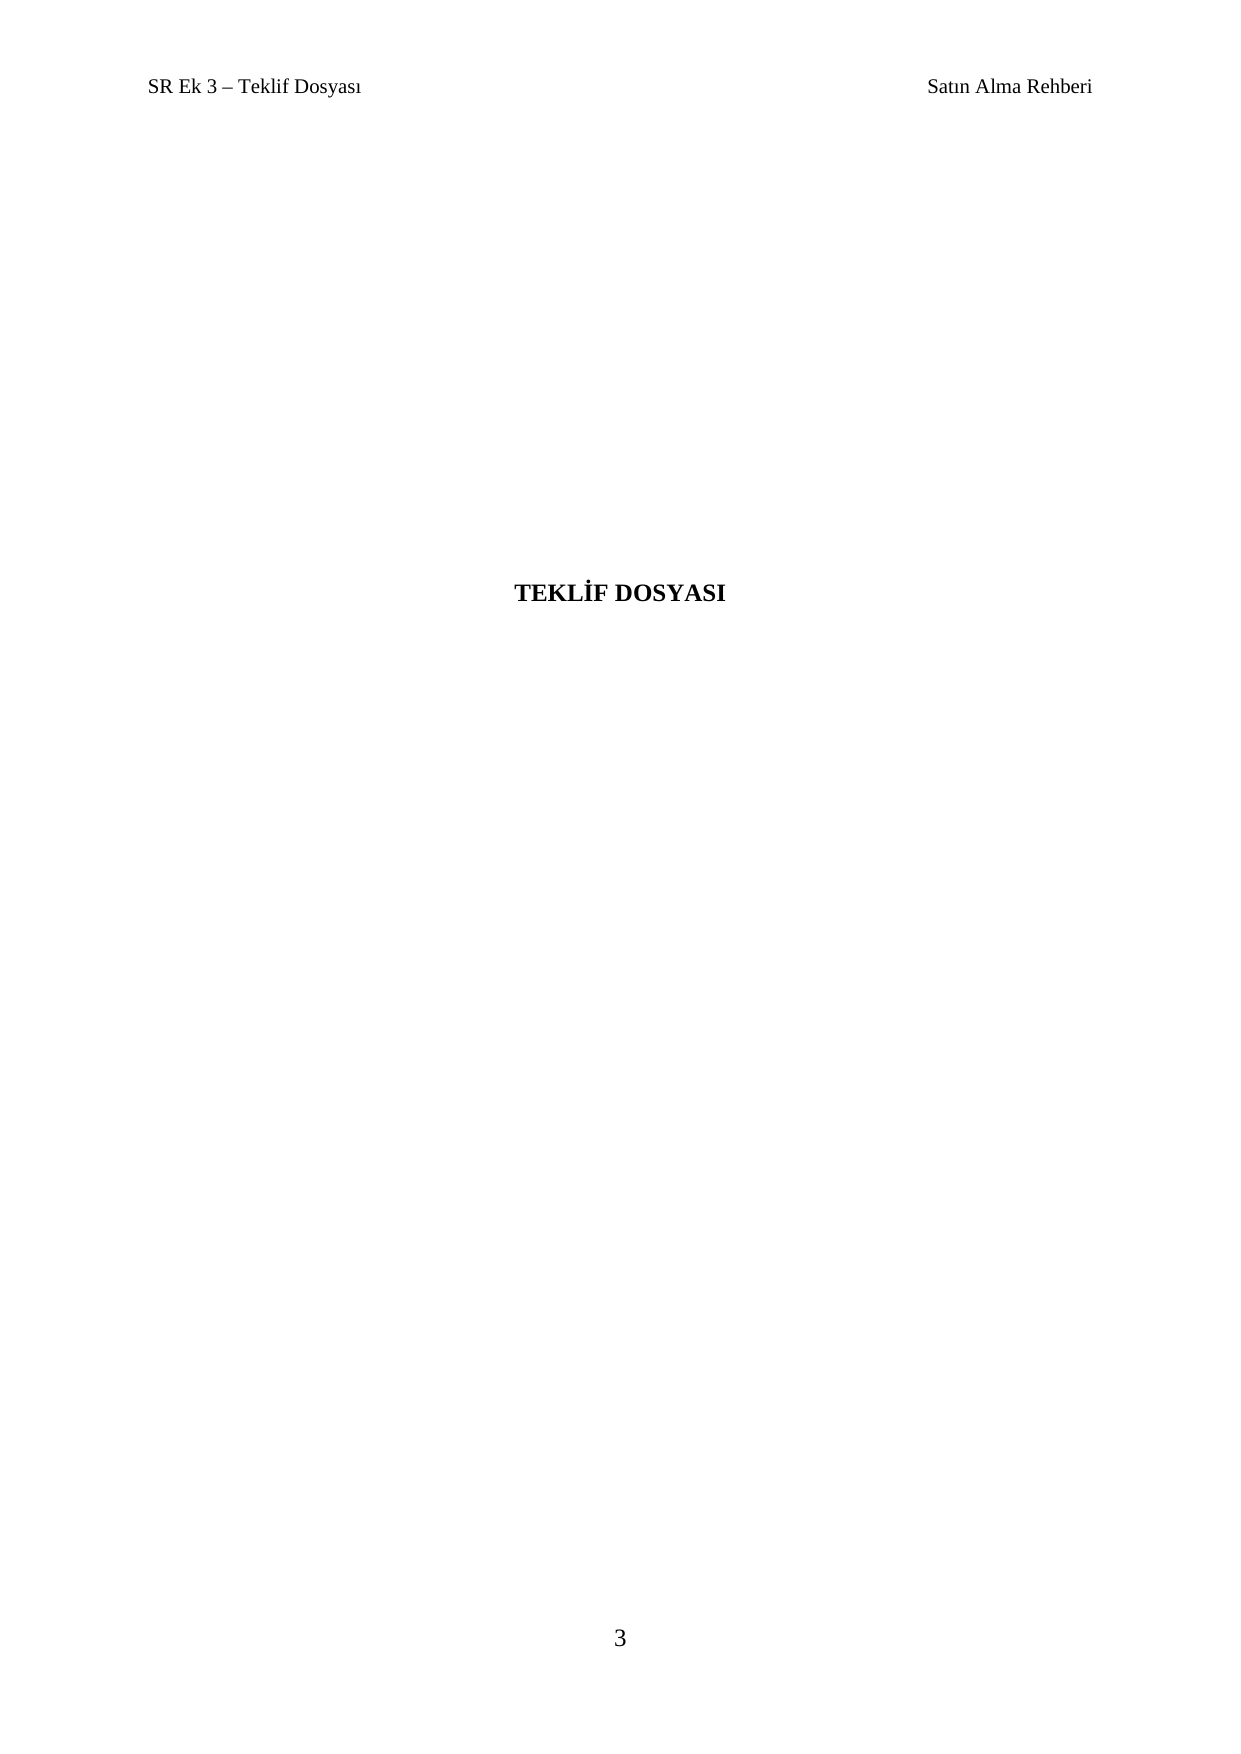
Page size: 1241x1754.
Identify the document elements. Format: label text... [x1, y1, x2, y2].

subtitle TEKLİF DOSYASI [148, 578, 1093, 607]
